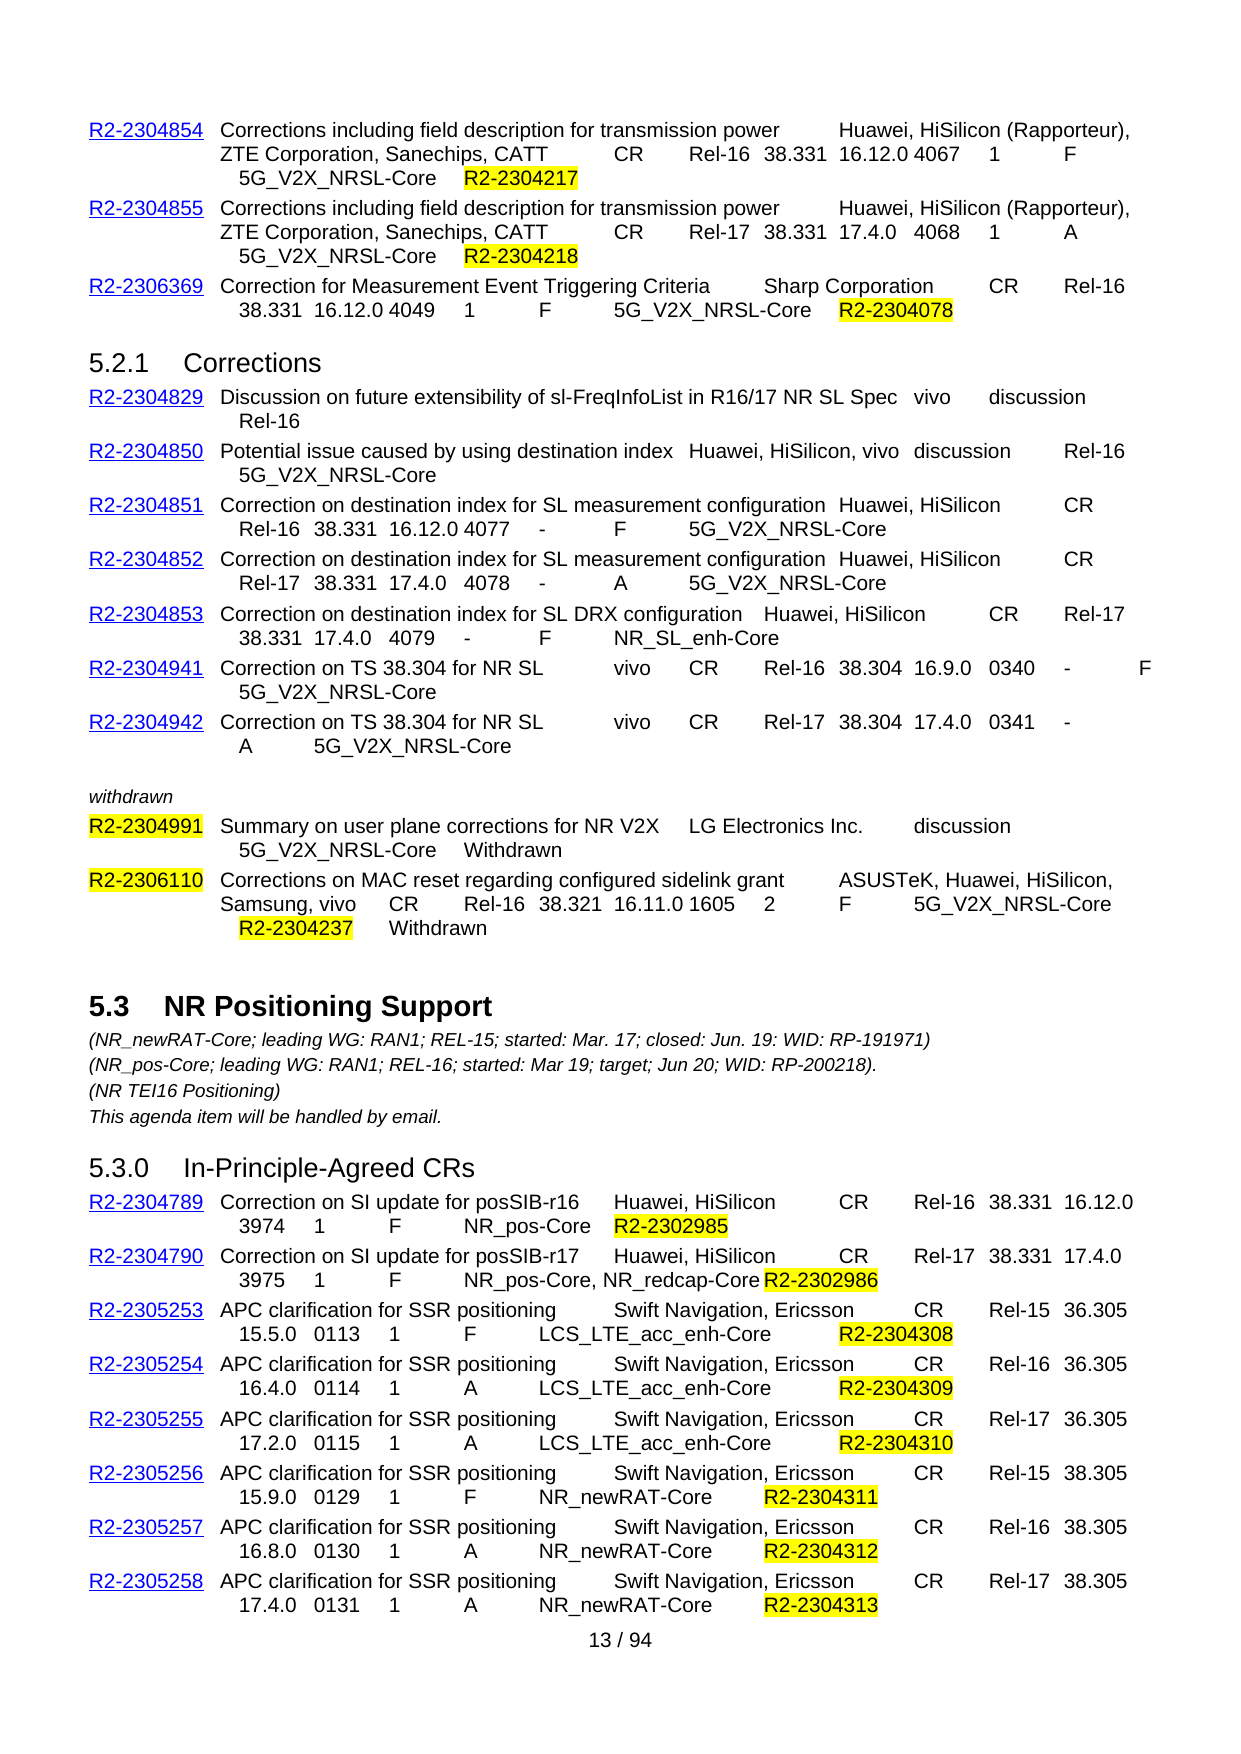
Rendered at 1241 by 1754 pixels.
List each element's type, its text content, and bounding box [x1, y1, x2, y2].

text (NR_newRAT-Core; leading WG: RAN1; REL-15; started: Mar. 17; closed: Jun. 19: WID: RP-191971) [89, 1028, 1152, 1050]
title R2-2304852 Correction on destination index for SL measurement configuration Huawei, HiSilicon CR Rel-17 38.331 17.4.0 4078 - A 5G_V2X_NRSL-Core [89, 547, 1152, 595]
title R2-2306110 Corrections on MAC reset regarding configured sidelink grant ASUSTeK, Huawei, HiSilicon, Samsung, vivo CR Rel-16 38.321 16.11.0 1605 2 F 5G_V2X_NRSL-Core R2-2304237 Withdrawn [89, 868, 1152, 940]
title R2-2305253 APC clarification for SSR positioning Swift Navigation, Ericsson CR Rel-15 36.305 15.5.0 0113 1 F LCS_LTE_acc_enh-Core R2-2304308 [89, 1298, 1152, 1346]
title R2-2304942 Correction on TS 38.304 for NR SL vivo CR Rel-17 38.304 17.4.0 0341 - A 5G_V2X_NRSL-Core [89, 710, 1152, 758]
title R2-2305254 APC clarification for SSR positioning Swift Navigation, Ericsson CR Rel-16 36.305 16.4.0 0114 1 A LCS_LTE_acc_enh-Core R2-2304309 [89, 1352, 1152, 1400]
title R2-2304854 Corrections including field description for transmission power Huawei, HiSilicon (Rapporteur), ZTE Corporation, Sanechips, CATT CR Rel-16 38.331 16.12.0 4067 1 F 5G_V2X_NRSL-Core R2-2304217 [89, 118, 1152, 190]
title R2-2304790 Correction on SI update for posSIB-r17 Huawei, HiSilicon CR Rel-17 38.331 17.4.0 3975 1 F NR_pos-Core, NR_redcap-Core R2-2302986 [89, 1244, 1152, 1292]
text withdrawn [89, 786, 1152, 807]
text This agenda item will be handled by email. [89, 1106, 1152, 1127]
title R2-2304851 Correction on destination index for SL measurement configuration Huawei, HiSilicon CR Rel-16 38.331 16.12.0 4077 - F 5G_V2X_NRSL-Core [89, 493, 1152, 541]
subtitle 5.3 NR Positioning Support [89, 989, 1152, 1022]
subtitle 5.2.1 Corrections [89, 347, 1152, 378]
title R2-2306369 Correction for Measurement Event Triggering Criteria Sharp Corporation CR Rel-16 38.331 16.12.0 4049 1 F 5G_V2X_NRSL-Core R2-2304078 [89, 274, 1152, 322]
title R2-2304789 Correction on SI update for posSIB-r16 Huawei, HiSilicon CR Rel-16 38.331 16.12.0 3974 1 F NR_pos-Core R2-2302985 [89, 1190, 1152, 1238]
title R2-2305258 APC clarification for SSR positioning Swift Navigation, Ericsson CR Rel-17 38.305 17.4.0 0131 1 A NR_newRAT-Core R2-2304313 [89, 1569, 1152, 1617]
subtitle 5.3.0 In-Principle-Agreed CRs [89, 1152, 1152, 1183]
title R2-2305255 APC clarification for SSR positioning Swift Navigation, Ericsson CR Rel-17 36.305 17.2.0 0115 1 A LCS_LTE_acc_enh-Core R2-2304310 [89, 1406, 1152, 1454]
title R2-2305256 APC clarification for SSR positioning Swift Navigation, Ericsson CR Rel-15 38.305 15.9.0 0129 1 F NR_newRAT-Core R2-2304311 [89, 1461, 1152, 1508]
title R2-2304855 Corrections including field description for transmission power Huawei, HiSilicon (Rapporteur), ZTE Corporation, Sanechips, CATT CR Rel-17 38.331 17.4.0 4068 1 A 5G_V2X_NRSL-Core R2-2304218 [89, 196, 1152, 268]
title R2-2304829 Discussion on future extensibility of sl-FreqInfoList in R16/17 NR SL Spec vivo discussion Rel-16 [89, 385, 1152, 433]
title R2-2304850 Potential issue caused by using destination index Huawei, HiSilicon, vivo discussion Rel-16 5G_V2X_NRSL-Core [89, 439, 1152, 487]
title R2-2304853 Correction on destination index for SL DRX configuration Huawei, HiSilicon CR Rel-17 38.331 17.4.0 4079 - F NR_SL_enh-Core [89, 601, 1152, 649]
text (NR_pos-Core; leading WG: RAN1; REL-16; started: Mar 19; target; Jun 20; WID: RP-200218). [89, 1054, 1152, 1076]
title R2-2304941 Correction on TS 38.304 for NR SL vivo CR Rel-16 38.304 16.9.0 0340 - F 5G_V2X_NRSL-Core [89, 656, 1152, 703]
title R2-2304991 Summary on user plane corrections for NR V2X LG Electronics Inc. discussion 5G_V2X_NRSL-Core Withdrawn [89, 814, 1152, 862]
text (NR TEI16 Positioning) [89, 1080, 1152, 1101]
title R2-2305257 APC clarification for SSR positioning Swift Navigation, Ericsson CR Rel-16 38.305 16.8.0 0130 1 A NR_newRAT-Core R2-2304312 [89, 1515, 1152, 1563]
